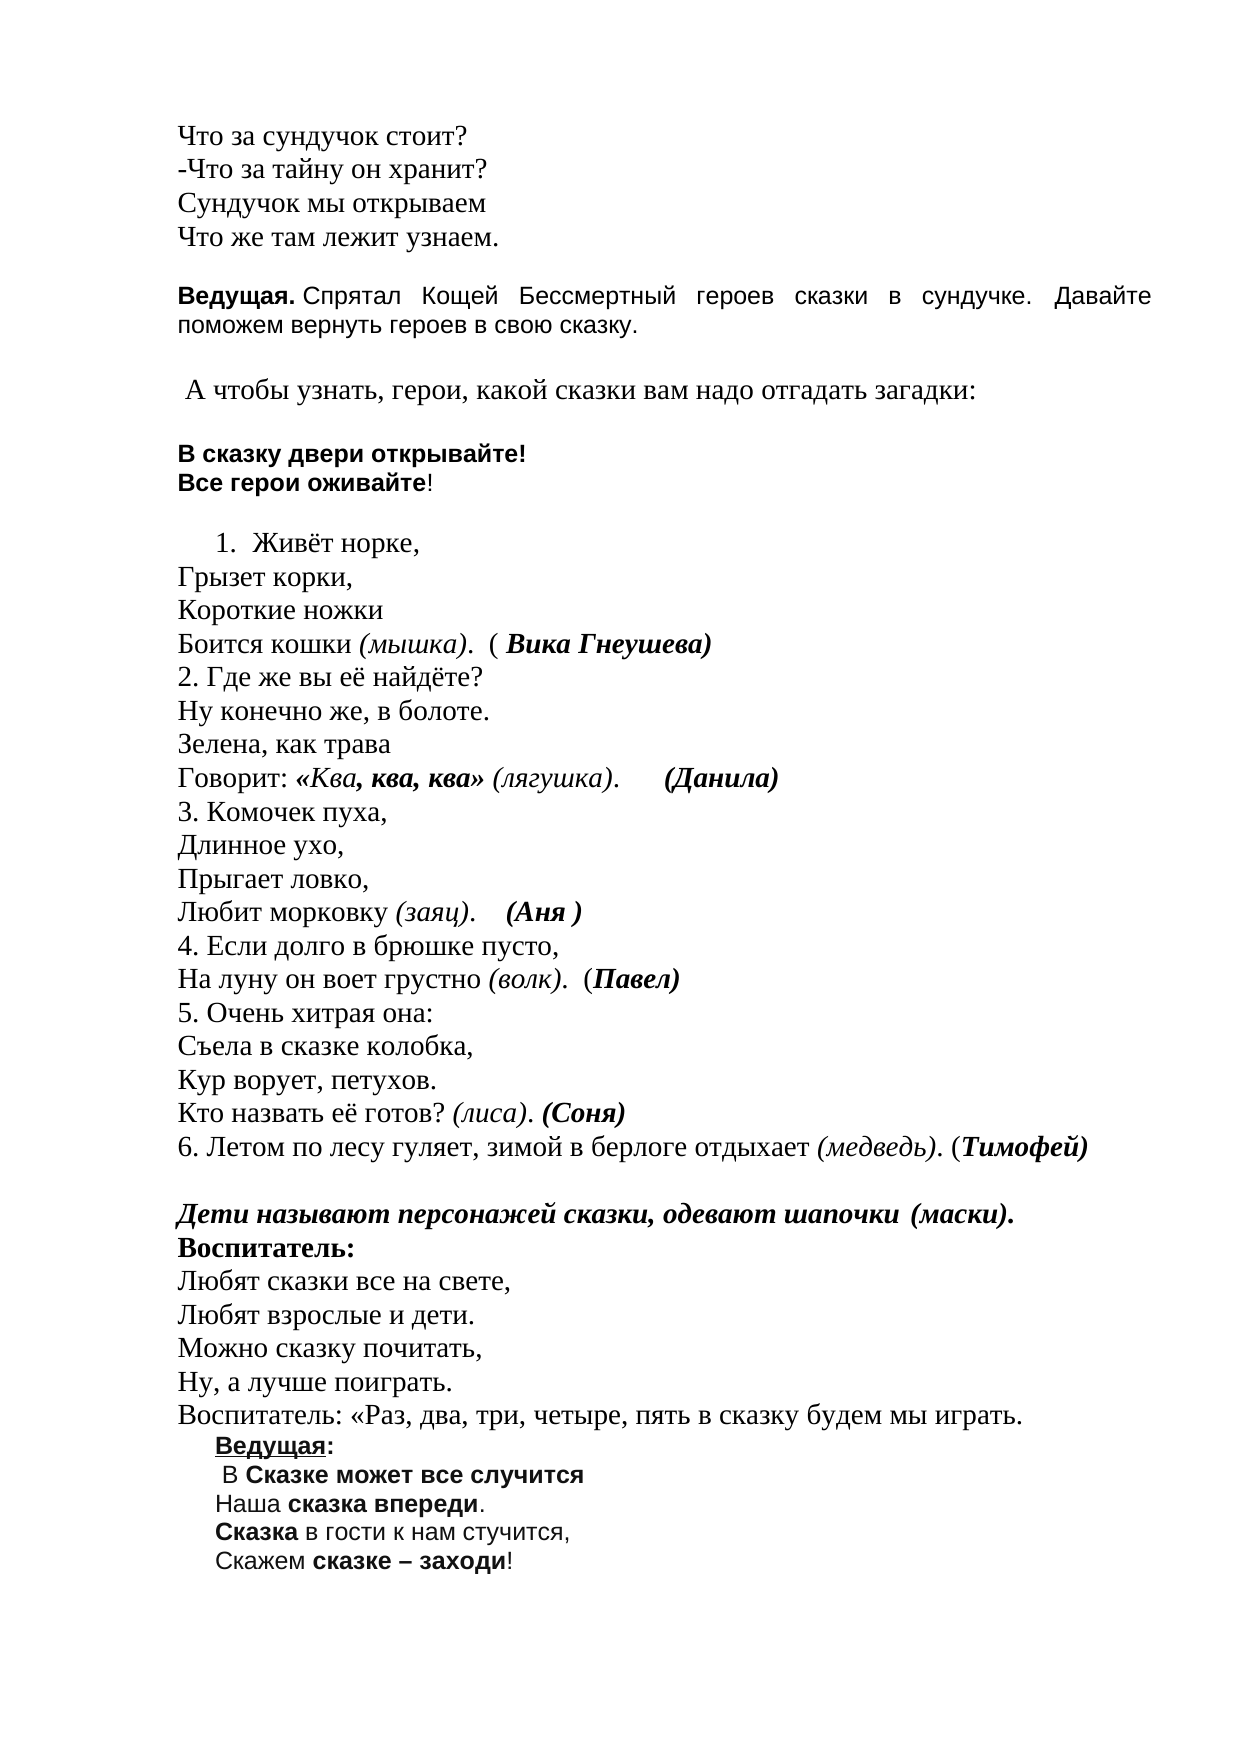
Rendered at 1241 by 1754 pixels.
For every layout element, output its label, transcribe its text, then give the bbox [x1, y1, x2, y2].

text -Что за тайну он хранит? [177, 152, 1152, 185]
text Скажем сказке – заходи! [177, 1546, 1152, 1575]
text Сундучок мы открываем [177, 185, 1152, 219]
text 5. Очень хитрая она: [177, 995, 1152, 1028]
text Что же там лежит узнаем. [177, 219, 1152, 252]
text 4. Если долго в брюшке пусто, [177, 928, 1152, 961]
text Прыгает ловко, [177, 861, 1152, 894]
text Боится кошки (мышка). ( Вика Гнеушева) [177, 626, 1152, 659]
text Дети называют персонажей сказки, одевают шапочки (маски). [177, 1196, 1152, 1230]
text 2. Где же вы её найдёте? [177, 659, 1152, 693]
text Короткие ножки [177, 592, 1152, 626]
text Длинное ухо, [177, 827, 1152, 861]
text Можно сказку почитать, [177, 1330, 1152, 1364]
text Что за сундучок стоит? [177, 118, 1152, 152]
text Грызет корки, [177, 559, 1152, 592]
text Зелена, как трава [177, 727, 1152, 760]
text Любит морковку (заяц). (Аня ) [177, 894, 1152, 928]
text Наша сказка впереди. [177, 1488, 1152, 1517]
text Говорит: «Ква, ква, ква» (лягушка). (Данила) [177, 760, 1152, 794]
text На луну он воет грустно (волк). (Павел) [177, 961, 1152, 995]
list Живёт норке, [215, 525, 1152, 559]
text Воспитатель: «Раз, два, три, четыре, пять в сказку будем мы играть. [177, 1397, 1152, 1431]
text 6. Летом по лесу гуляет, зимой в берлоге отдыхает (медведь). (Тимофей) [177, 1129, 1152, 1163]
text 3. Комочек пуха, [177, 794, 1152, 827]
text В сказку двери открывайте! [177, 439, 1152, 468]
text Воспитатель: [177, 1230, 1152, 1263]
text Ведущая. Спрятал Кощей Бессмертный героев сказки в сундучке. Давайте поможем вернуть героев в свою сказку. [177, 281, 1152, 338]
text В Сказке может все случится [177, 1460, 1152, 1488]
text Кур ворует, петухов. [177, 1062, 1152, 1096]
text Любят взрослые и дети. [177, 1297, 1152, 1330]
text Ну конечно же, в болоте. [177, 693, 1152, 727]
text Кто назвать её готов? (лиса). (Соня) [177, 1096, 1152, 1129]
text Съела в сказке колобка, [177, 1028, 1152, 1062]
text Все герои оживайте! [177, 468, 1152, 497]
text Ну, а лучше поиграть. [177, 1364, 1152, 1397]
text Любят сказки все на свете, [177, 1263, 1152, 1297]
text Сказка в гости к нам стучится, [177, 1517, 1152, 1546]
text А чтобы узнать, герои, какой сказки вам надо отгадать загадки: [177, 372, 1152, 406]
text Ведущая: [177, 1431, 1152, 1460]
